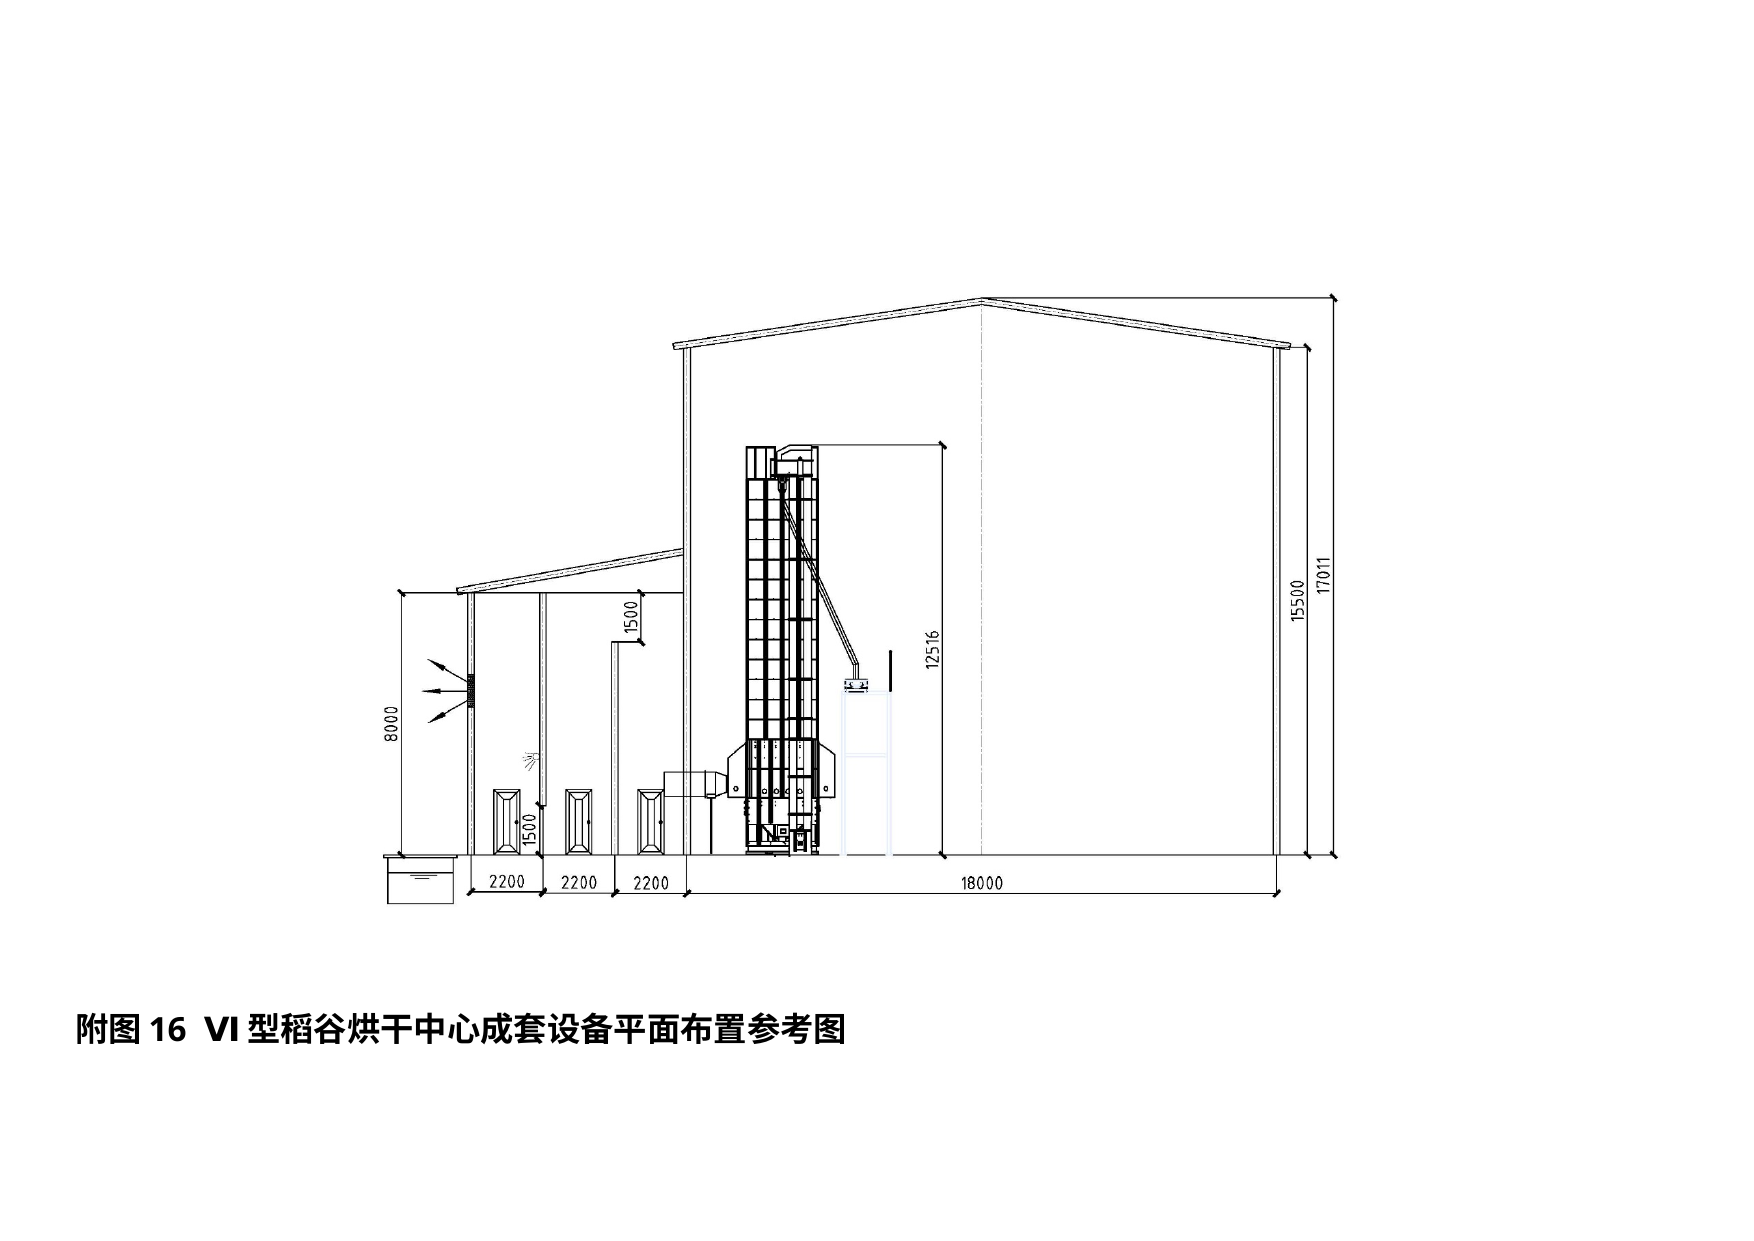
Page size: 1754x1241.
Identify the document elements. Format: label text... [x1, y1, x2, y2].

picture [212, 279, 1542, 920]
text 附图16 Ⅵ型稻谷烘干中心成套设备平面布置参考图 [75, 994, 1679, 1059]
